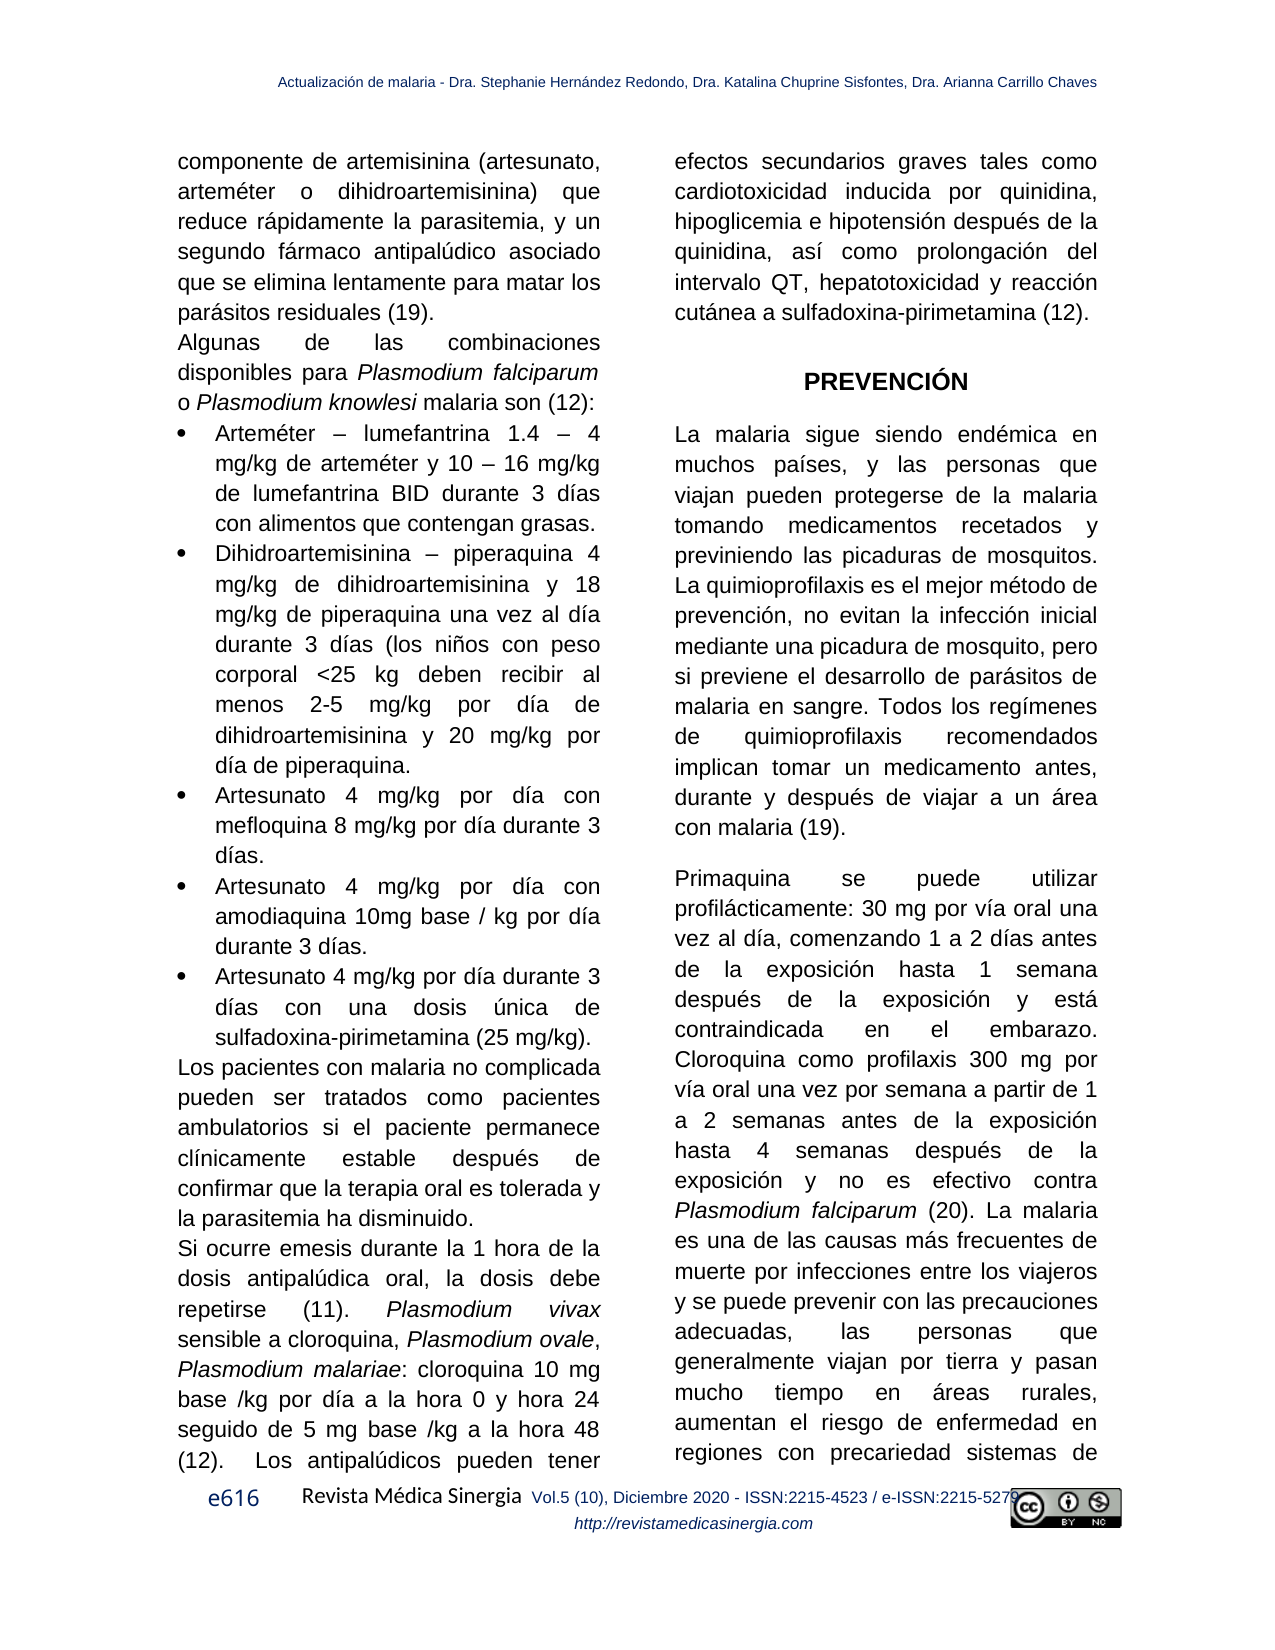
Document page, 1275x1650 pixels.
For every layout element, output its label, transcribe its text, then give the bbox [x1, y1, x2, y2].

list Artesunato 4 mg/kg por día con amodiaquina 10mg base / kg por día durante 3 días. [177, 873, 601, 959]
text Si ocurre emesis durante la 1 hora de la dosis antipalúdica oral, la dosis debe repetirse (11). Plasmodium vivax sensible a cloroquina, Plasmodium ovale, Plasmodium malariae: cloroquina 10 mg base /kg por día a la hora 0 y hora 24 seguido de 5 mg base /kg a la hora 48 (12). Los antipalúdicos pueden tener efectos secundarios graves tales como cardiotoxicidad inducida por quinidina, hipoglicemia e hipotensión después de la quinidina, así como prolongación del intervalo QT, hepatotoxicidad y reacción cutánea a sulfadoxina-pirimetamina (12). [177, 1235, 601, 1473]
picture [1010, 1488, 1122, 1528]
text Algunas de las combinaciones disponibles para Plasmodium falciparum o Plasmodium knowlesi malaria son (12): [177, 329, 601, 416]
list Dihidroartemisinina – piperaquina 4 mg/kg de dihidroartemisinina y 18 mg/kg de piperaquina una vez al día durante 3 días (los niños con peso corporal <25 kg deben recibir al menos 2-5 mg/kg por día de dihidroartemisinina y 20 mg/kg por día de piperaquina. [177, 540, 601, 778]
text La malaria sigue siendo endémica en muchos países, y las personas que viajan pueden protegerse de la malaria tomando medicamentos recetados y previniendo las picaduras de mosquitos. La quimioprofilaxis es el mejor método de prevención, no evitan la infección inicial mediante una picadura de mosquito, pero si previene el desarrollo de parásitos de malaria en sangre. Todos los regímenes de quimioprofilaxis recomendados implican tomar un medicamento antes, durante y después de viajar a un área con malaria (19). [674, 421, 1098, 840]
list Artesunato 4 mg/kg por día con mefloquina 8 mg/kg por día durante 3 días. [177, 782, 601, 869]
text Los pacientes con malaria no complicada pueden ser tratados como pacientes ambulatorios si el paciente permanece clínicamente estable después de confirmar que la terapia oral es tolerada y la parasitemia ha disminuido. [177, 1054, 601, 1231]
list Artesunato 4 mg/kg por día durante 3 días con una dosis única de sulfadoxina-pirimetamina (25 mg/kg). [177, 963, 601, 1050]
text Si ocurre emesis durante la 1 hora de la dosis antipalúdica oral, la dosis debe repetirse (11). Plasmodium vivax sensible a cloroquina, Plasmodium ovale, Plasmodium malariae: cloroquina 10 mg base /kg por día a la hora 0 y hora 24 seguido de 5 mg base /kg a la hora 48 (12). Los antipalúdicos pueden tener efectos secundarios graves tales como cardiotoxicidad inducida por quinidina, hipoglicemia e hipotensión después de la quinidina, así como prolongación del intervalo QT, hepatotoxicidad y reacción cutánea a sulfadoxina-pirimetamina (12). [674, 148, 1098, 325]
text PREVENCIÓN [674, 367, 1098, 396]
list Arteméter – lumefantrina 1.4 – 4 mg/kg de arteméter y 10 – 16 mg/kg de lumefantrina BID durante 3 días con alimentos que contengan grasas. [177, 419, 601, 536]
